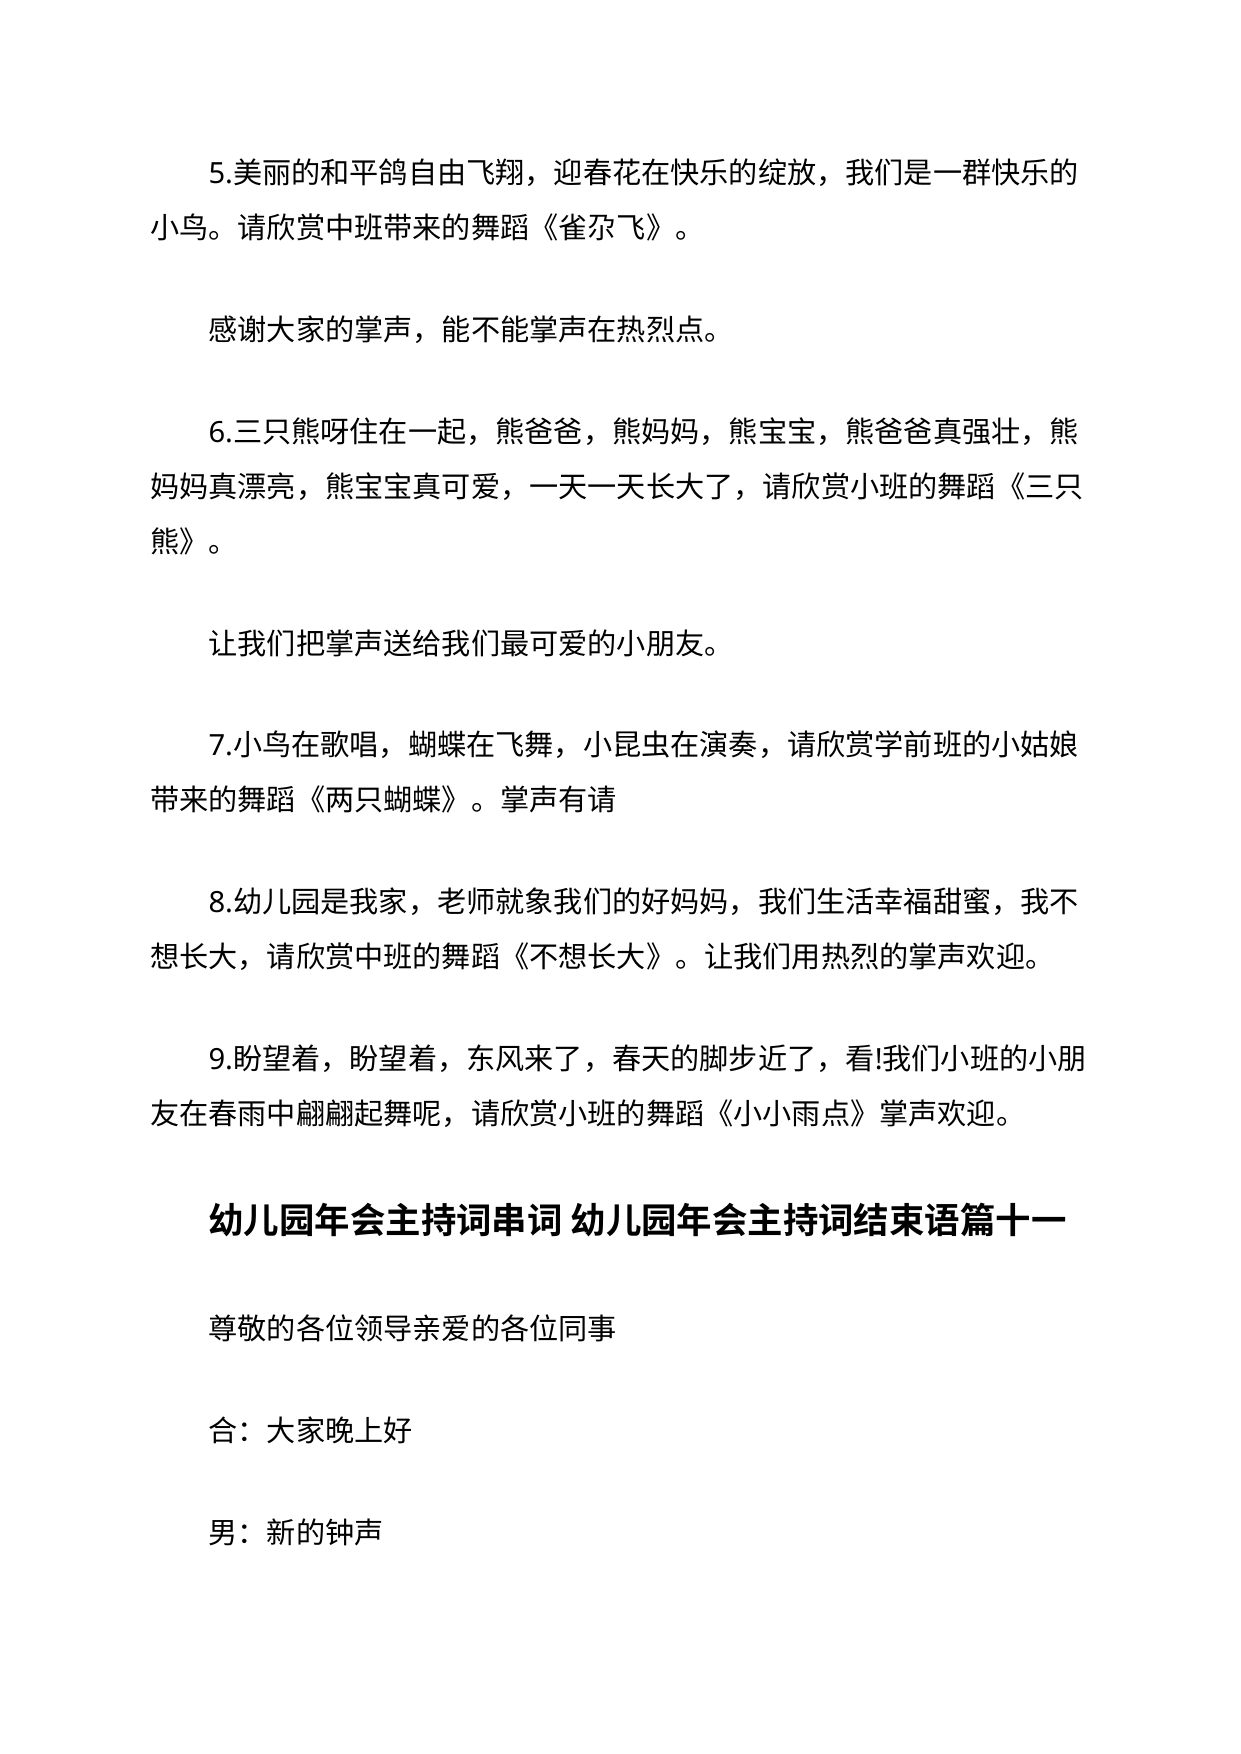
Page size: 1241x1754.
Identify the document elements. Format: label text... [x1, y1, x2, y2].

text 6.三只熊呀住在一起，熊爸爸，熊妈妈，熊宝宝，熊爸爸真强壮，熊妈妈真漂亮，熊宝宝真可爱，一天一天长大了，请欣赏小班的舞蹈《三只熊》。 [150, 408, 1090, 561]
text 9.盼望着，盼望着，东风来了，春天的脚步近了，看!我们小班的小朋友在春雨中翩翩起舞呢，请欣赏小班的舞蹈《小小雨点》掌声欢迎。 [150, 1036, 1090, 1133]
text 男：新的钟声 [150, 1509, 1090, 1552]
text 感谢大家的掌声，能不能掌声在热烈点。 [150, 307, 1090, 349]
text 让我们把掌声送给我们最可爱的小朋友。 [150, 620, 1090, 662]
text 尊敬的各位领导亲爱的各位同事 [150, 1306, 1090, 1348]
text 8.幼儿园是我家，老师就象我们的好妈妈，我们生活幸福甜蜜，我不想长大，请欣赏中班的舞蹈《不想长大》。让我们用热烈的掌声欢迎。 [150, 879, 1090, 976]
text 7.小鸟在歌唱，蝴蝶在飞舞，小昆虫在演奏，请欣赏学前班的小姑娘带来的舞蹈《两只蝴蝶》。掌声有请 [150, 722, 1090, 819]
text 幼儿园年会主持词串词 幼儿园年会主持词结束语篇十一 [150, 1192, 1090, 1243]
text 合：大家晚上好 [150, 1407, 1090, 1450]
text 5.美丽的和平鸽自由飞翔，迎春花在快乐的绽放，我们是一群快乐的小鸟。请欣赏中班带来的舞蹈《雀尕飞》。 [150, 150, 1090, 247]
